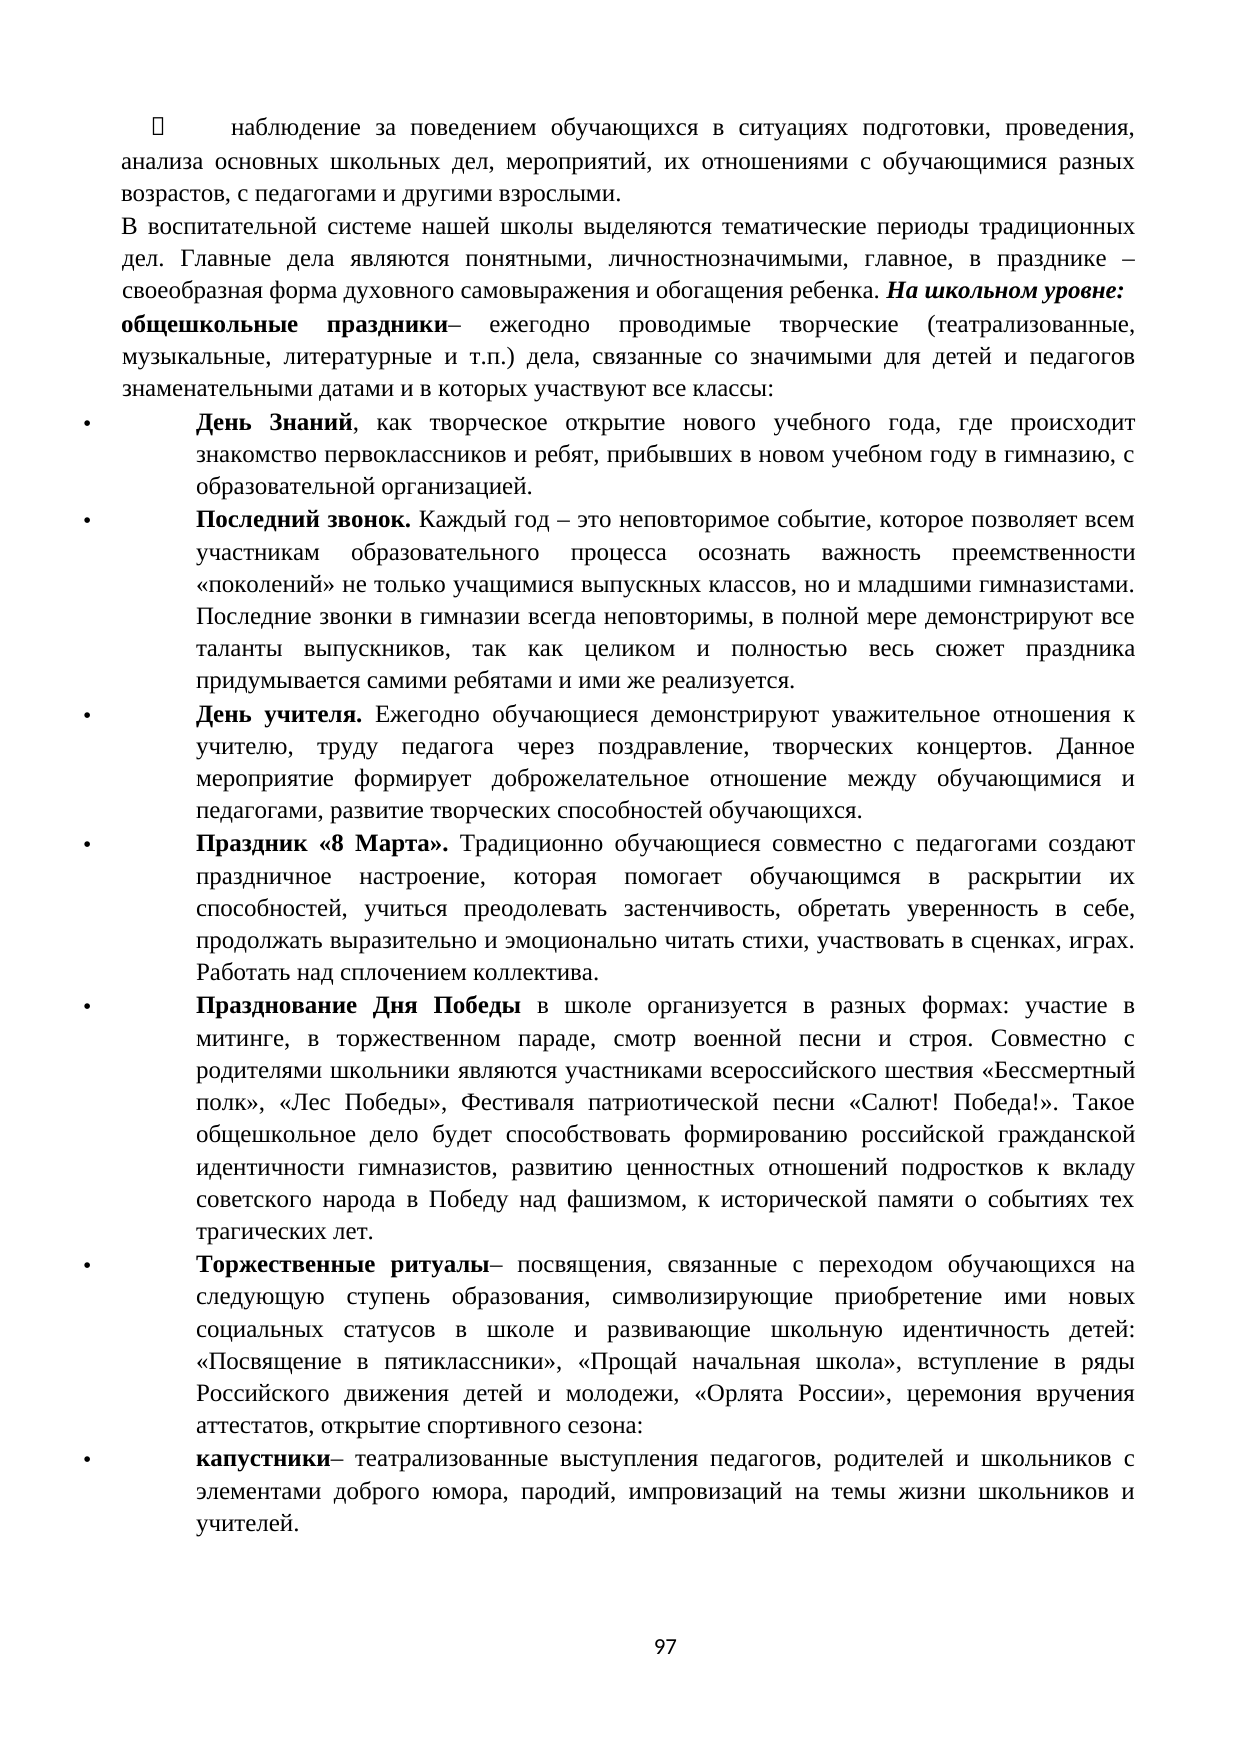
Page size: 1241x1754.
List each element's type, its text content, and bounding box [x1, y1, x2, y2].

text общешкольные праздники– ежегодно проводимые творческие (театрализованные, музыкальные, литературные и т.п.) дела, связанные со значимыми для детей и педагогов знаменательными датами и в которых участвуют все классы: [121, 309, 1136, 402]
list капустники– театрализованные выступления педагогов, родителей и школьников с элементами доброго юмора, пародий, импровизаций на темы жизни школьников и учителей. [83, 1443, 1136, 1537]
list Праздник «8 Марта». Традиционно обучающиеся совместно с педагогами создают праздничное настроение, которая помогает обучающимся в раскрытии их способностей, учиться преодолевать застенчивость, обретать уверенность в себе, продолжать выразительно и эмоционально читать стихи, участвовать в сценках, играх. Работать над сплочением коллектива. [83, 828, 1136, 986]
list наблюдение за поведением обучающихся в ситуациях подготовки, проведения, анализа основных школьных дел, мероприятий, их отношениями с обучающимися разных возрастов, с педагогами и другими взрослыми. [121, 108, 1136, 207]
list Последний звонок. Каждый год – это неповторимое событие, которое позволяет всем участникам образовательного процесса осознать важность преемственности «поколений» не только учащимися выпускных классов, но и младшими гимназистами. Последние звонки в гимназии всегда неповторимы, в полной мере демонстрируют все таланты выпускников, так как целиком и полностью весь сюжет праздника придумывается самими ребятами и ими же реализуется. [83, 504, 1136, 694]
list День Знаний, как творческое открытие нового учебного года, где происходит знакомство первоклассников и ребят, прибывших в новом учебном году в гимназию, с образовательной организацией. [83, 407, 1136, 500]
list Торжественные ритуалы– посвящения, связанные с переходом обучающихся на следующую ступень образования, символизирующие приобретение ими новых социальных статусов в школе и развивающие школьную идентичность детей: «Посвящение в пятиклассники», «Прощай начальная школа», вступление в ряды Российского движения детей и молодежи, «Орлята России», церемония вручения аттестатов, открытие спортивного сезона: [83, 1249, 1136, 1439]
text В воспитательной системе нашей школы выделяются тематические периоды традиционных дел. Главные дела являются понятными, личностнозначимыми, главное, в празднике – своеобразная форма духовного самовыражения и обогащения ребенка. На школьном уровне: [121, 211, 1136, 304]
list Празднование Дня Победы в школе организуется в разных формах: участие в митинге, в торжественном параде, смотр военной песни и строя. Совместно с родителями школьники являются участниками всероссийского шествия «Бессмертный полк», «Лес Победы», Фестиваля патриотической песни «Салют! Победа!». Такое общешкольное дело будет способствовать формированию российской гражданской идентичности гимназистов, развитию ценностных отношений подростков к вкладу советского народа в Победу над фашизмом, к исторической памяти о событиях тех трагических лет. [83, 991, 1136, 1245]
list День учителя. Ежегодно обучающиеся демонстрируют уважительное отношения к учителю, труду педагога через поздравление, творческих концертов. Данное мероприятие формирует доброжелательное отношение между обучающимися и педагогами, развитие творческих способностей обучающихся. [83, 699, 1136, 824]
